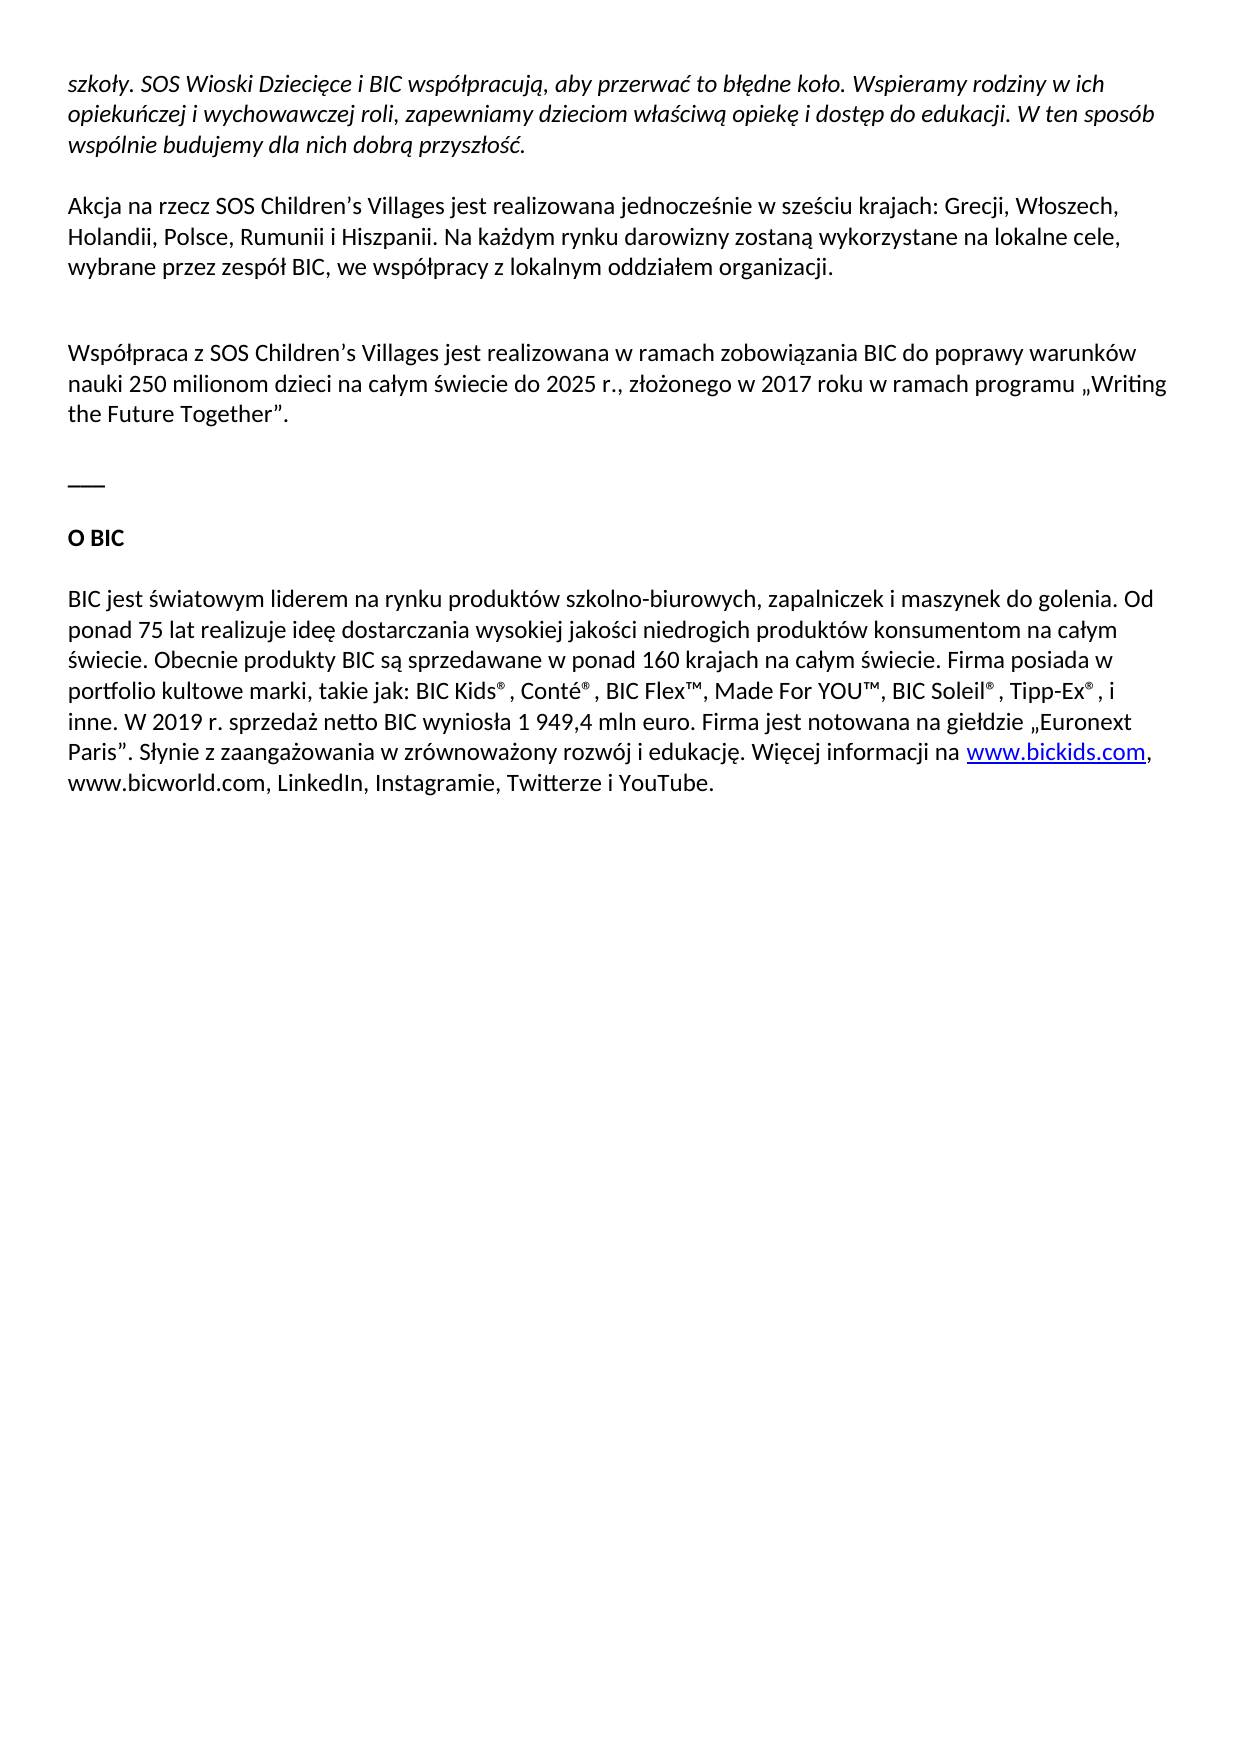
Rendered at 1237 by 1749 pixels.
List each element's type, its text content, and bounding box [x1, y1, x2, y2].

text Akcja na rzecz SOS Children’s Villages jest realizowana jednocześnie w sześciu krajach: Grecji, Włoszech, Holandii, Polsce, Rumunii i Hiszpanii. Na każdym rynku darowizny zostaną wykorzystane na lokalne cele, wybrane przez zespół BIC, we współpracy z lokalnym oddziałem organizacji. [68, 191, 1169, 282]
text BIC jest światowym liderem na rynku produktów szkolno-biurowych, zapalniczek i maszynek do golenia. Od ponad 75 lat realizuje ideę dostarczania wysokiej jakości niedrogich produktów konsumentom na całym świecie. Obecnie produkty BIC są sprzedawane w ponad 160 krajach na całym świecie. Firma posiada w portfolio kultowe marki, takie jak: BIC Kids®, Conté®, BIC Flex™, Made For YOU™, BIC Soleil®, Tipp-Ex®, i inne. W 2019 r. sprzedaż netto BIC wyniosła 1 949,4 mln euro. Firma jest notowana na giełdzie „Euronext Paris”. Słynie z zaangażowania w zrównoważony rozwój i edukację. Więcej informacji na www.bickids.com, www.bicworld.com, LinkedIn, Instagramie, Twitterze i YouTube. [68, 584, 1169, 797]
text Współpraca z SOS Children’s Villages jest realizowana w ramach zobowiązania BIC do poprawy warunków nauki 250 milionom dzieci na całym świecie do 2025 r., złożonego w 2017 roku w ramach programu „Writing the Future Together”. [68, 337, 1169, 429]
text ___ [68, 460, 1169, 491]
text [68, 68, 1169, 159]
text O BIC [68, 522, 1169, 552]
